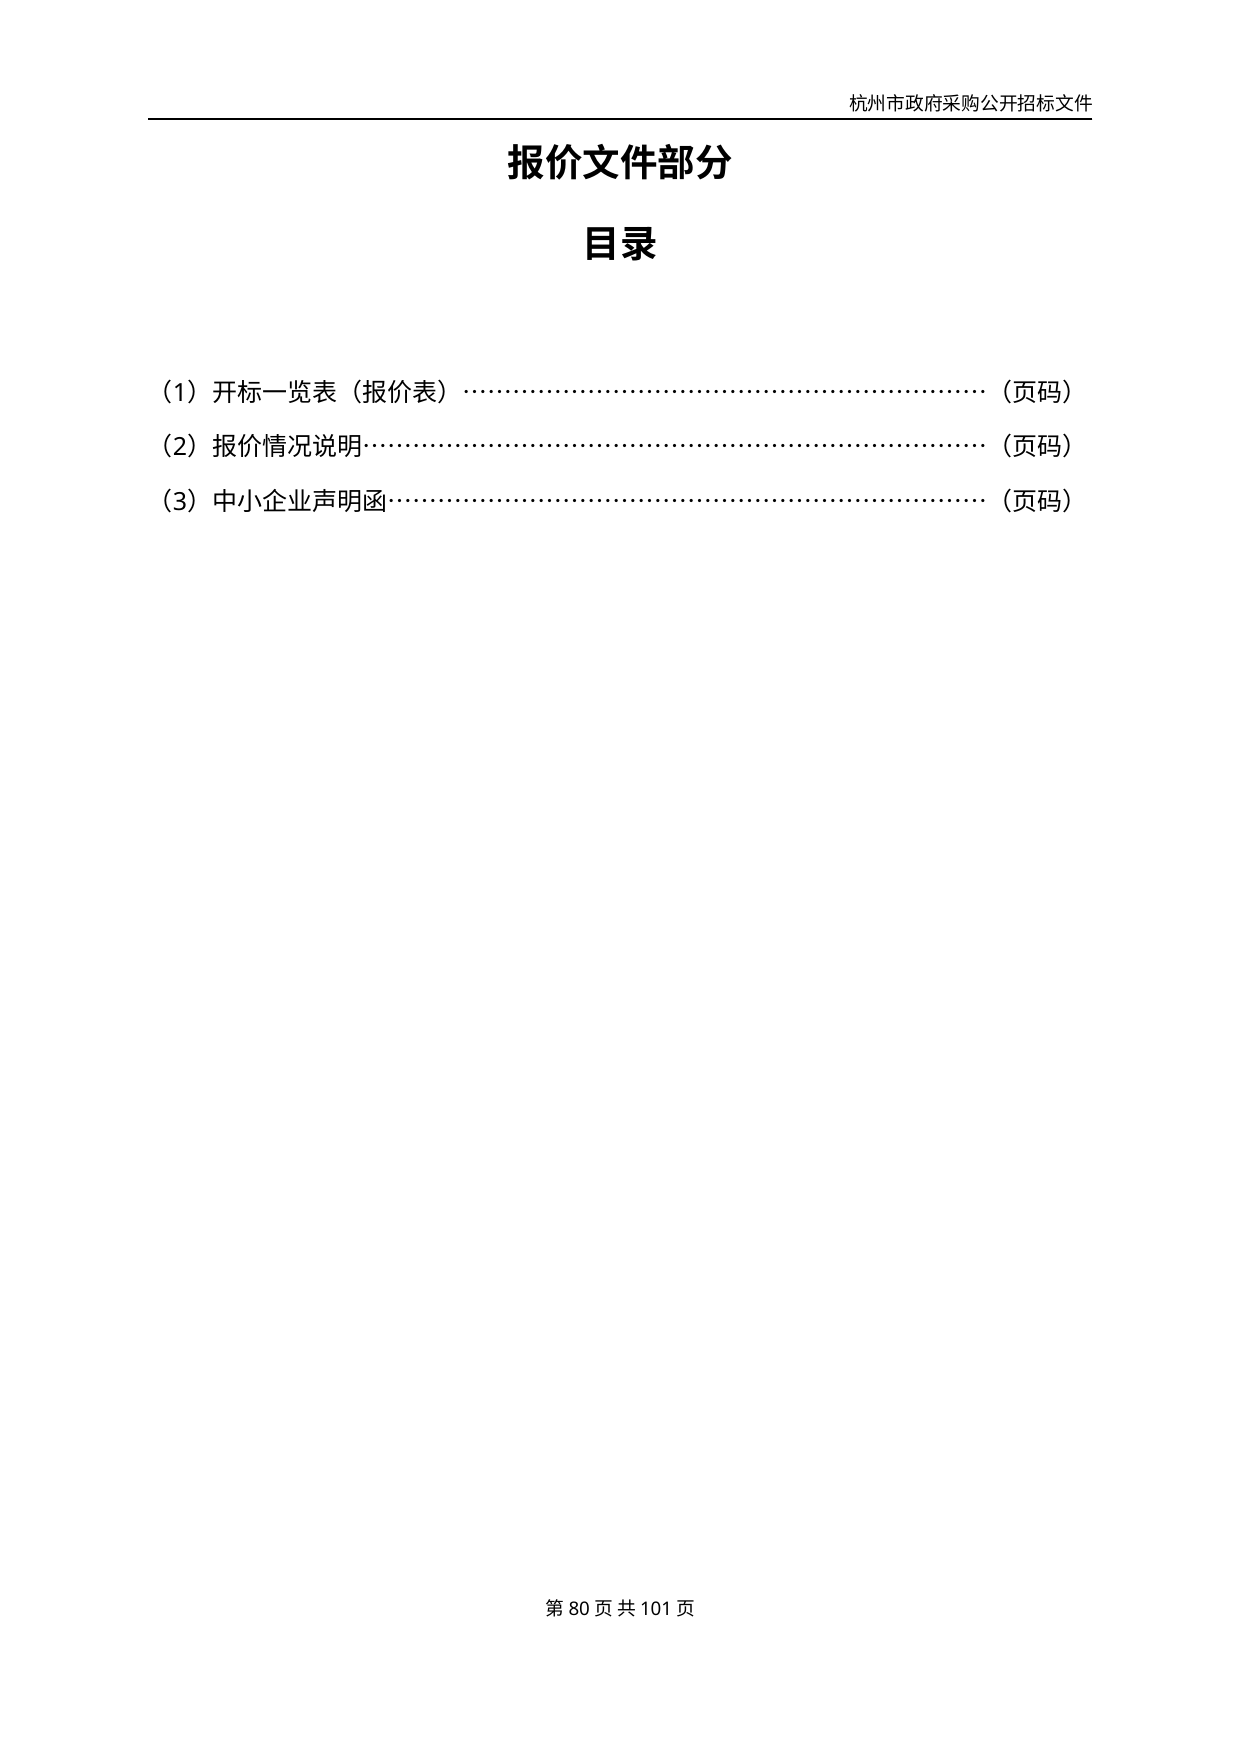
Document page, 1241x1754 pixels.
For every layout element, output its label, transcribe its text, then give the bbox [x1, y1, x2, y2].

list 开标一览表（报价表）………………………………………………………（页码） [148, 372, 1092, 408]
text （2）报价情况说明…………………………………………………………………（页码） [148, 427, 1092, 463]
text （3）中小企业声明函………………………………………………………………（页码） [148, 481, 1092, 517]
text 报价文件部分 [148, 133, 1092, 187]
text 目录 [148, 214, 1092, 268]
